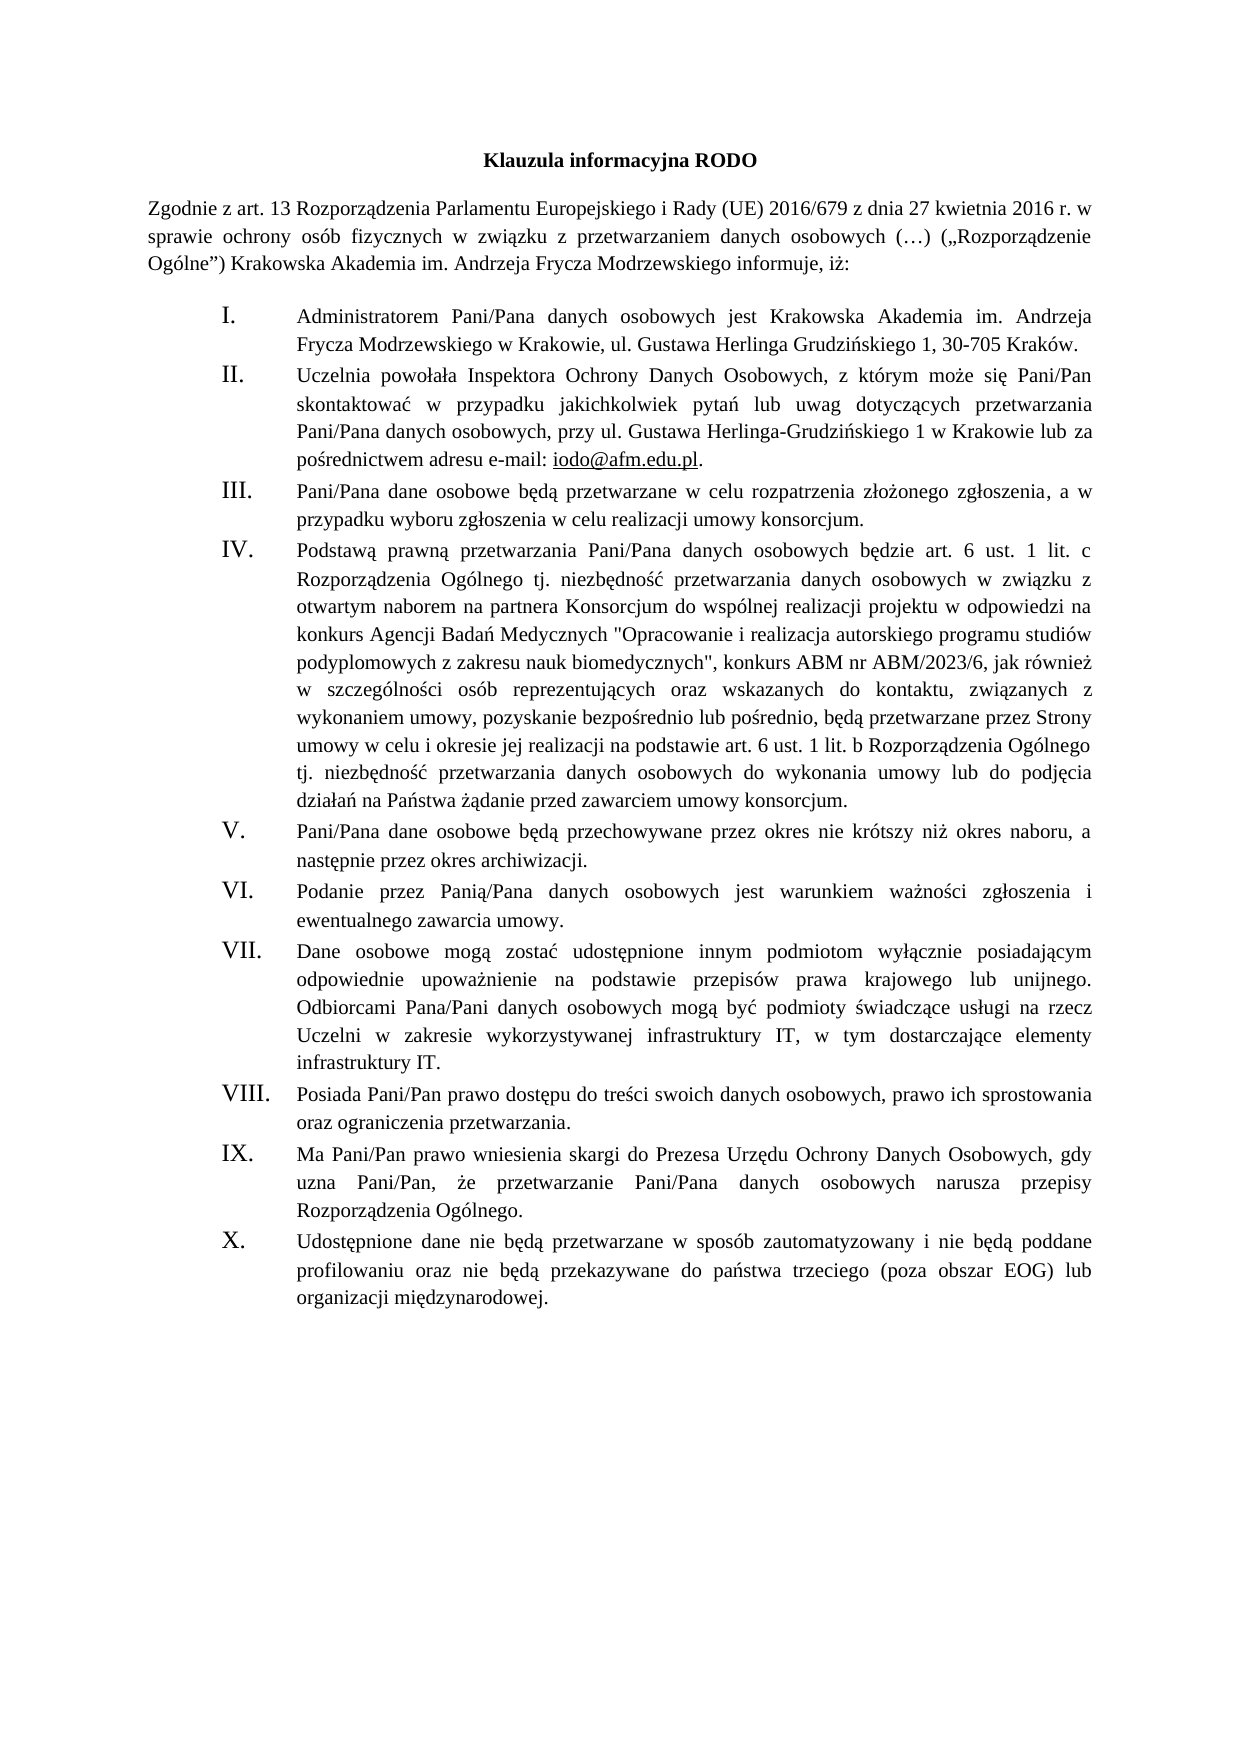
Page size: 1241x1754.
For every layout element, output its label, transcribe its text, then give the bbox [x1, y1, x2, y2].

list Pani/Pana dane osobowe będą przetwarzane w celu rozpatrzenia złożonego zgłoszenia, a w przypadku wyboru zgłoszenia w celu realizacji umowy konsorcjum. [221, 475, 1093, 531]
text Zgodnie z art. 13 Rozporządzenia Parlamentu Europejskiego i Rady (UE) 2016/679 z dnia 27 kwietnia 2016 r. w sprawie ochrony osób fizycznych w związku z przetwarzaniem danych osobowych (…) („Rozporządzenie Ogólne”) Krakowska Akademia im. Andrzeja Frycza Modrzewskiego informuje, iż: [148, 196, 1093, 275]
list Pani/Pana dane osobowe będą przechowywane przez okres nie krótszy niż okres naboru, a następnie przez okres archiwizacji. [221, 815, 1093, 872]
list Podstawą prawną przetwarzania Pani/Pana danych osobowych będzie art. 6 ust. 1 lit. c Rozporządzenia Ogólnego tj. niezbędność przetwarzania danych osobowych w związku z otwartym naborem na partnera Konsorcjum do wspólnej realizacji projektu w odpowiedzi na konkurs Agencji Badań Medycznych "Opracowanie i realizacja autorskiego programu studiów podyplomowych z zakresu nauk biomedycznych", konkurs ABM nr ABM/2023/6, jak również w szczególności osób reprezentujących oraz wskazanych do kontaktu, związanych z wykonaniem umowy, pozyskanie bezpośrednio lub pośrednio, będą przetwarzane przez Strony umowy w celu i okresie jej realizacji na podstawie art. 6 ust. 1 lit. b Rozporządzenia Ogólnego tj. niezbędność przetwarzania danych osobowych do wykonania umowy lub do podjęcia działań na Państwa żądanie przed zawarciem umowy konsorcjum. [221, 534, 1093, 812]
list Ma Pani/Pan prawo wniesienia skargi do Prezesa Urzędu Ochrony Danych Osobowych, gdy uzna Pani/Pan, że przetwarzanie Pani/Pana danych osobowych narusza przepisy Rozporządzenia Ogólnego. [221, 1138, 1093, 1222]
list Udostępnione dane nie będą przetwarzane w sposób zautomatyzowany i nie będą poddane profilowaniu oraz nie będą przekazywane do państwa trzeciego (poza obszar EOG) lub organizacji międzynarodowej. [221, 1225, 1093, 1309]
text Klauzula informacyjna RODO [148, 148, 1093, 172]
list Uczelnia powołała Inspektora Ochrony Danych Osobowych, z którym może się Pani/Pan skontaktować w przypadku jakichkolwiek pytań lub uwag dotyczących przetwarzania Pani/Pana danych osobowych, przy ul. Gustawa Herlinga-Grudzińskiego 1 w Krakowie lub za pośrednictwem adresu e-mail: iodo@afm.edu.pl. [221, 359, 1093, 471]
list Podanie przez Panią/Pana danych osobowych jest warunkiem ważności zgłoszenia i ewentualnego zawarcia umowy. [221, 875, 1093, 932]
list Administratorem Pani/Pana danych osobowych jest Krakowska Akademia im. Andrzeja Frycza Modrzewskiego w Krakowie, ul. Gustawa Herlinga Grudzińskiego 1, 30-705 Kraków. [221, 300, 1093, 356]
list Dane osobowe mogą zostać udostępnione innym podmiotom wyłącznie posiadającym odpowiednie upoważnienie na podstawie przepisów prawa krajowego lub unijnego. Odbiorcami Pana/Pani danych osobowych mogą być podmioty świadczące usługi na rzecz Uczelni w zakresie wykorzystywanej infrastruktury IT, w tym dostarczające elementy infrastruktury IT. [221, 935, 1093, 1074]
list Posiada Pani/Pan prawo dostępu do treści swoich danych osobowych, prawo ich sprostowania oraz ograniczenia przetwarzania. [221, 1078, 1093, 1134]
